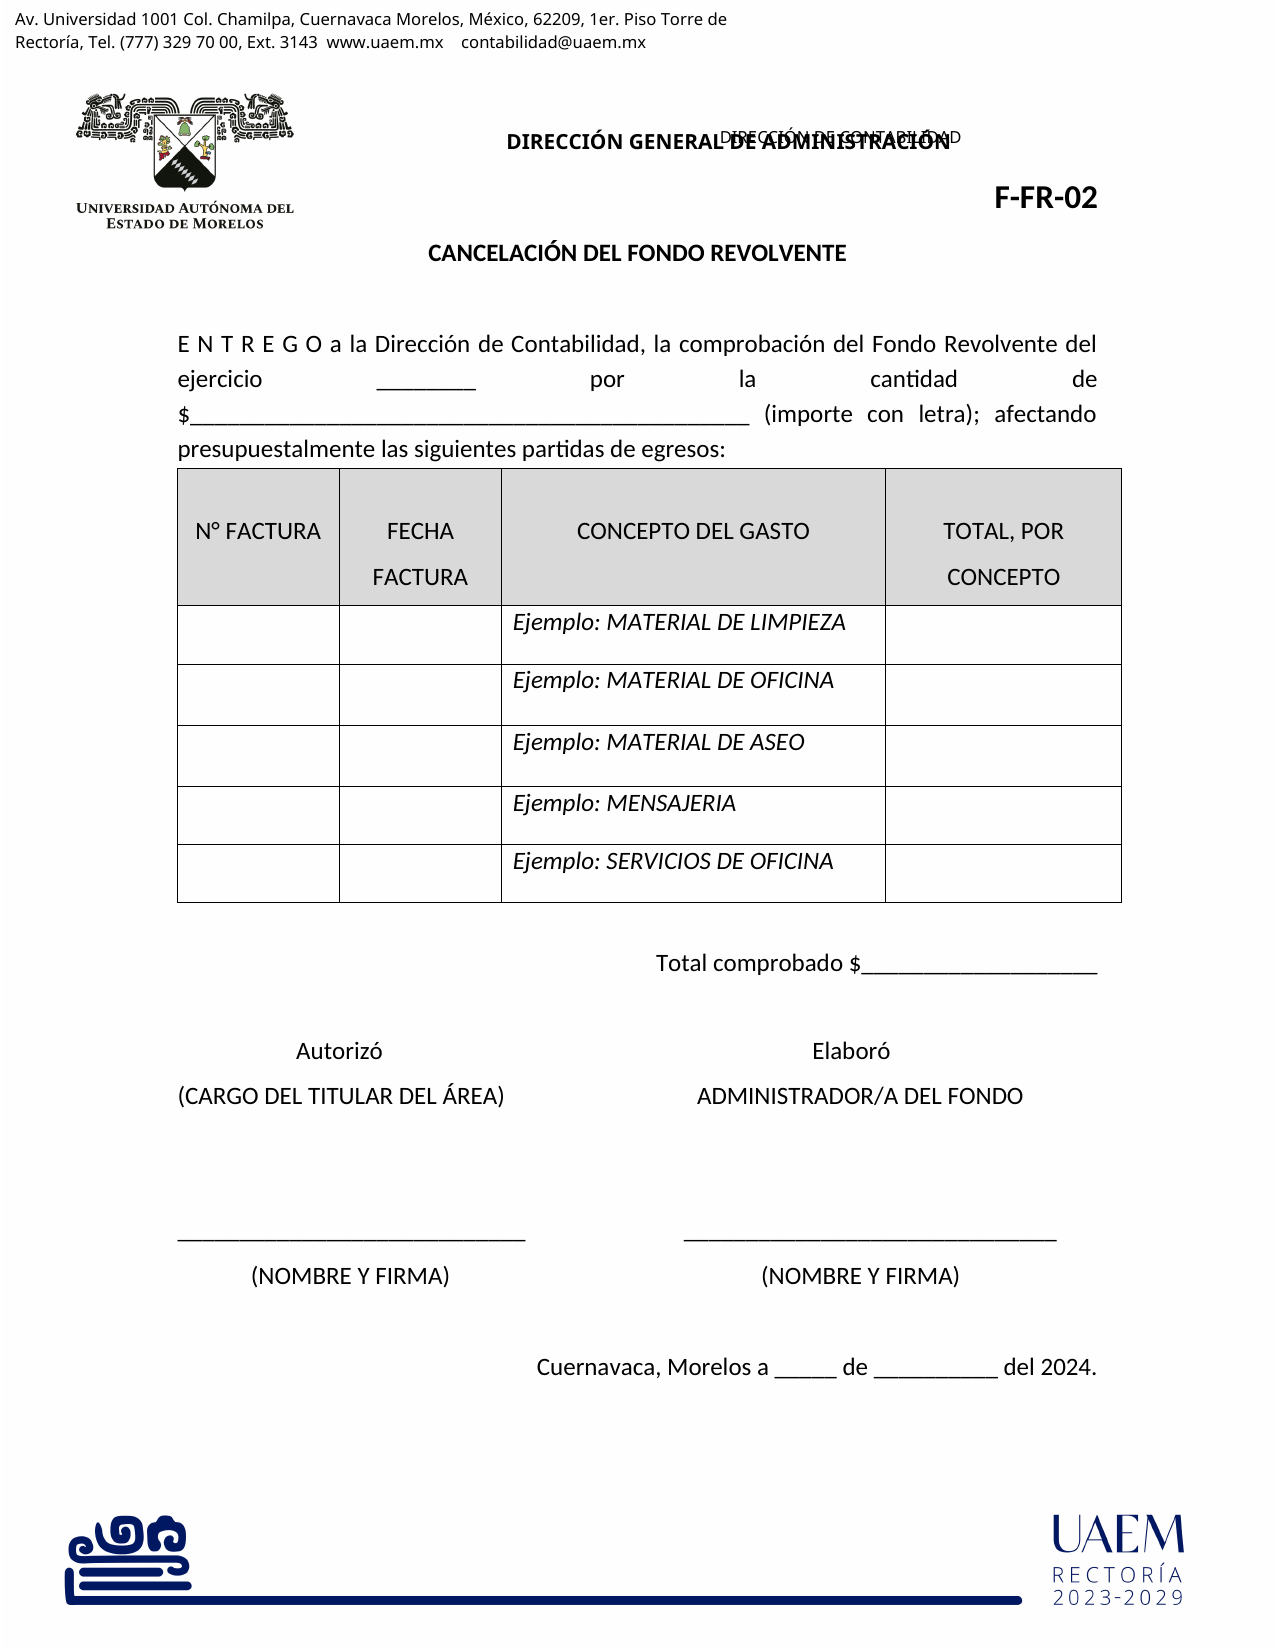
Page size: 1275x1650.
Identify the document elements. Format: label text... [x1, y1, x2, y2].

text Autorizó Elaboró [177, 1035, 1098, 1065]
text (CARGO DEL TITULAR DEL ÁREA) ADMINISTRADOR/A DEL FONDO [177, 1081, 1098, 1111]
table_cell Ejemplo: SERVICIOS DE OFICINA [502, 845, 885, 902]
table_cell Ejemplo: MENSAJERIA [502, 787, 885, 844]
table_header FECHA FACTURA [340, 469, 501, 605]
table_cell [178, 665, 339, 724]
table_cell [886, 665, 1121, 724]
text ____________________________ ______________________________ [177, 1214, 1098, 1245]
table_cell [340, 787, 501, 844]
table_cell [340, 606, 501, 663]
table_cell [178, 606, 339, 663]
table_cell [886, 845, 1121, 902]
text E N T R E G O a la Dirección de Contabilidad, la comprobación del Fondo Revolvente del ejercicio ________ por la cantidad de $_____________________________________________ (importe con letra); afectando presupuestalmente las siguientes partidas de egresos: [177, 328, 1098, 464]
table_header TOTAL, POR CONCEPTO [886, 469, 1121, 605]
text CANCELACIÓN DEL FONDO REVOLVENTE [177, 237, 1098, 267]
table_cell [886, 787, 1121, 844]
table_cell [340, 726, 501, 786]
text F-FR-02 [177, 176, 1098, 216]
table_cell [178, 787, 339, 844]
text Total comprobado $___________________ [177, 947, 1098, 1020]
table_cell [886, 606, 1121, 663]
table_cell [178, 726, 339, 786]
table_cell [178, 845, 339, 902]
table_cell [340, 665, 501, 724]
table_cell Ejemplo: MATERIAL DE LIMPIEZA [502, 606, 885, 663]
table_cell [340, 845, 501, 902]
table_cell Ejemplo: MATERIAL DE OFICINA [502, 665, 885, 724]
picture [2, 0, 1275, 1647]
table_cell [886, 726, 1121, 786]
table_header N° FACTURA [178, 469, 339, 605]
text Cuernavaca, Morelos a _____ de __________ del 2024. [177, 1351, 1098, 1382]
table_cell Ejemplo: MATERIAL DE ASEO [502, 726, 885, 786]
table_header CONCEPTO DEL GASTO [502, 469, 885, 605]
text (NOMBRE Y FIRMA) (NOMBRE Y FIRMA) [177, 1260, 1098, 1291]
